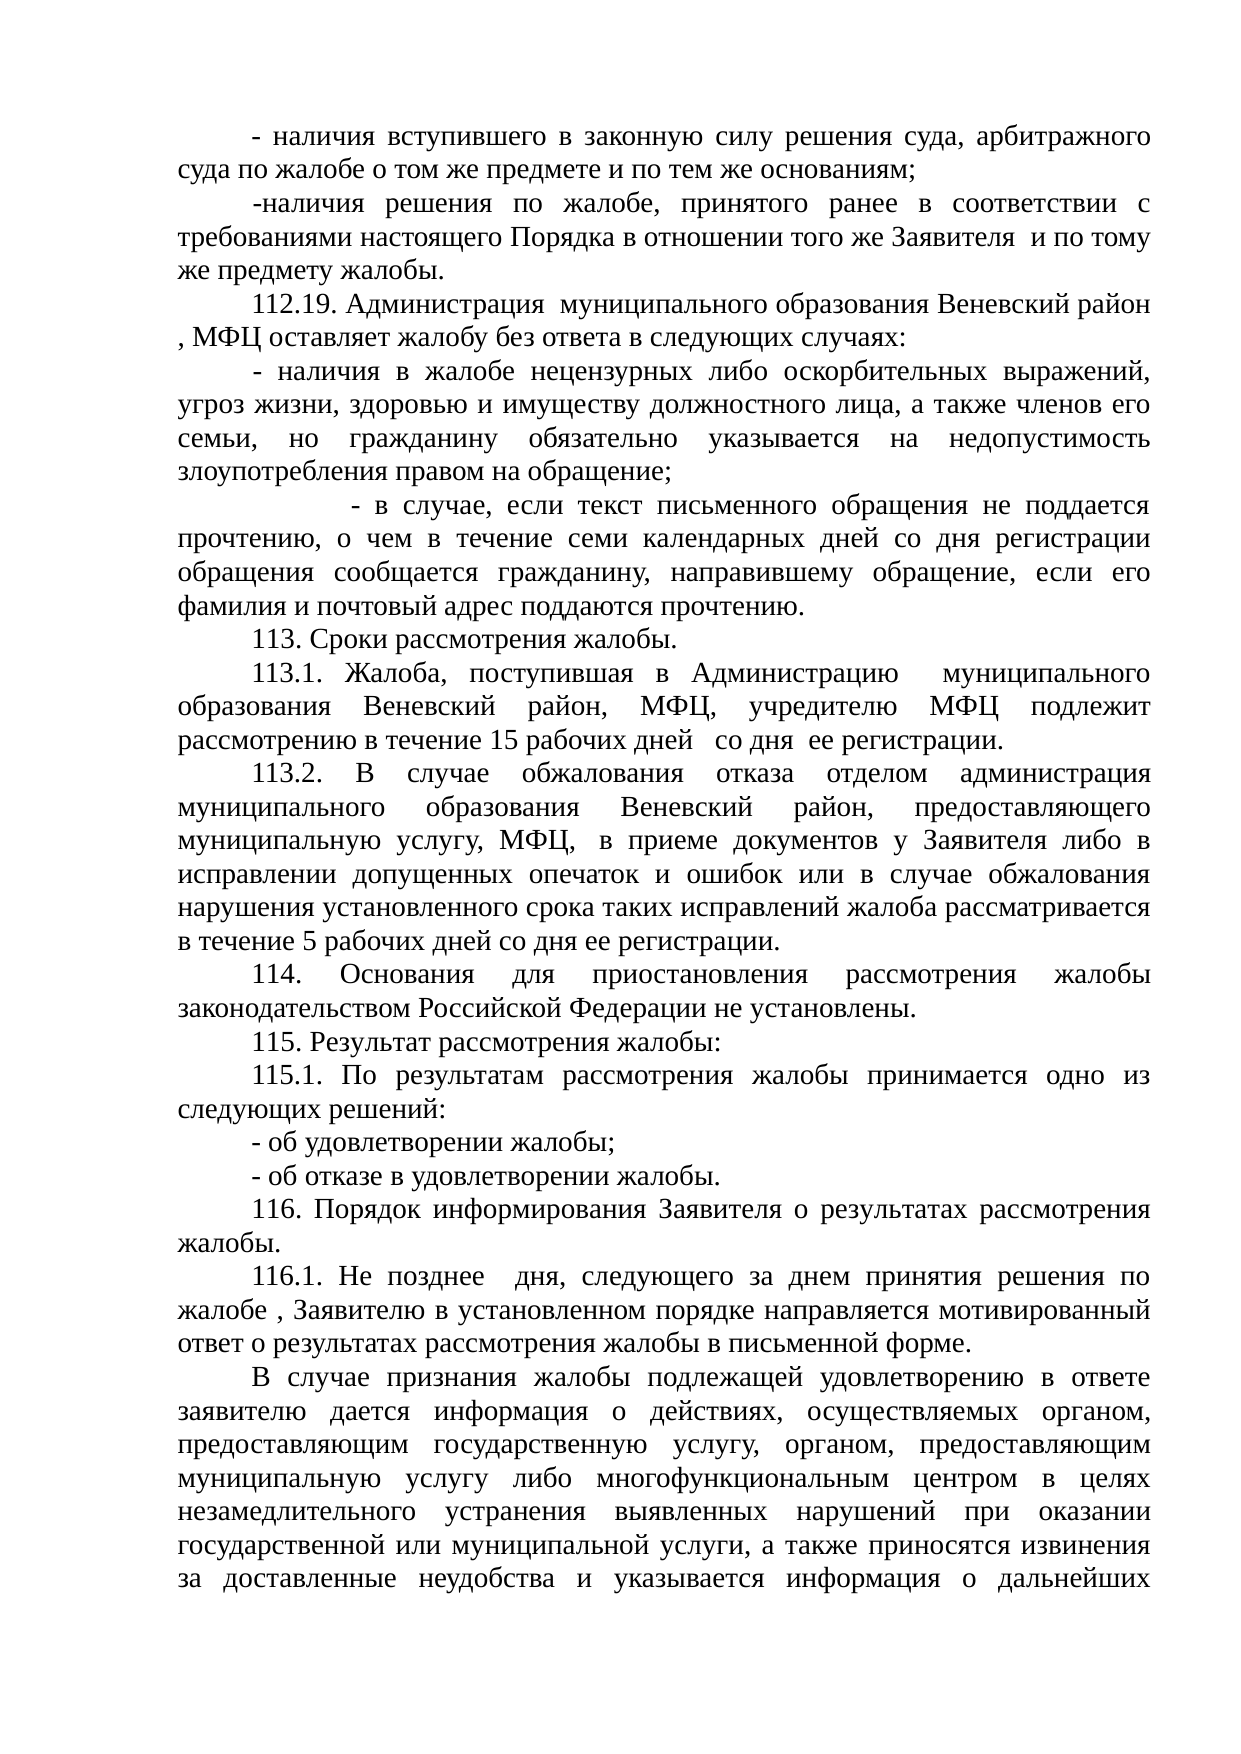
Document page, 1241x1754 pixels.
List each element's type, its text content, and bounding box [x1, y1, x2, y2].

text 112.19. Администрация муниципального образования Веневский район , МФЦ оставляет жалобу без ответа в следующих случаях: [177, 286, 1152, 353]
text - об отказе в удовлетворении жалобы. [177, 1158, 1152, 1191]
text - об удовлетворении жалобы; [177, 1124, 1152, 1158]
text 113.2. В случае обжалования отказа отделом администрация муниципального образования Веневский район, предоставляющего муниципальную услугу, МФЦ, в приеме документов у Заявителя либо в исправлении допущенных опечаток и ошибок или в случае обжалования нарушения установленного срока таких исправлений жалоба рассматривается в течение 5 рабочих дней со дня ее регистрации. [177, 755, 1152, 957]
text 115.1. По результатам рассмотрения жалобы принимается одно из следующих решений: [177, 1057, 1152, 1124]
text - наличия вступившего в законную силу решения суда, арбитражного суда по жалобе о том же предмете и по тем же основаниям; [177, 118, 1152, 185]
text - в случае, если текст письменного обращения не поддается прочтению, о чем в течение семи календарных дней со дня регистрации обращения сообщается гражданину, направившему обращение, если его фамилия и почтовый адрес поддаются прочтению. [177, 487, 1152, 621]
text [177, 1359, 1152, 1594]
text 113. Сроки рассмотрения жалобы. [177, 621, 1152, 655]
text 116.1. Не позднее дня, следующего за днем принятия решения по жалобе , Заявителю в установленном порядке направляется мотивированный ответ о результатах рассмотрения жалобы в письменной форме. [177, 1258, 1152, 1359]
text 114. Основания для приостановления рассмотрения жалобы законодательством Российской Федерации не установлены. [177, 957, 1152, 1024]
text 115. Результат рассмотрения жалобы: [177, 1024, 1152, 1057]
text -наличия решения по жалобе, принятого ранее в соответствии с требованиями настоящего Порядка в отношении того же Заявителя и по тому же предмету жалобы. [177, 185, 1152, 286]
text 113.1. Жалоба, поступившая в Администрацию муниципального образования Веневский район, МФЦ, учредителю МФЦ подлежит рассмотрению в течение 15 рабочих дней со дня ее регистрации. [177, 655, 1152, 755]
text - наличия в жалобе нецензурных либо оскорбительных выражений, угроз жизни, здоровью и имуществу должностного лица, а также членов его семьи, но гражданину обязательно указывается на недопустимость злоупотребления правом на обращение; [177, 353, 1152, 487]
text 116. Порядок информирования Заявителя о результатах рассмотрения жалобы. [177, 1191, 1152, 1258]
